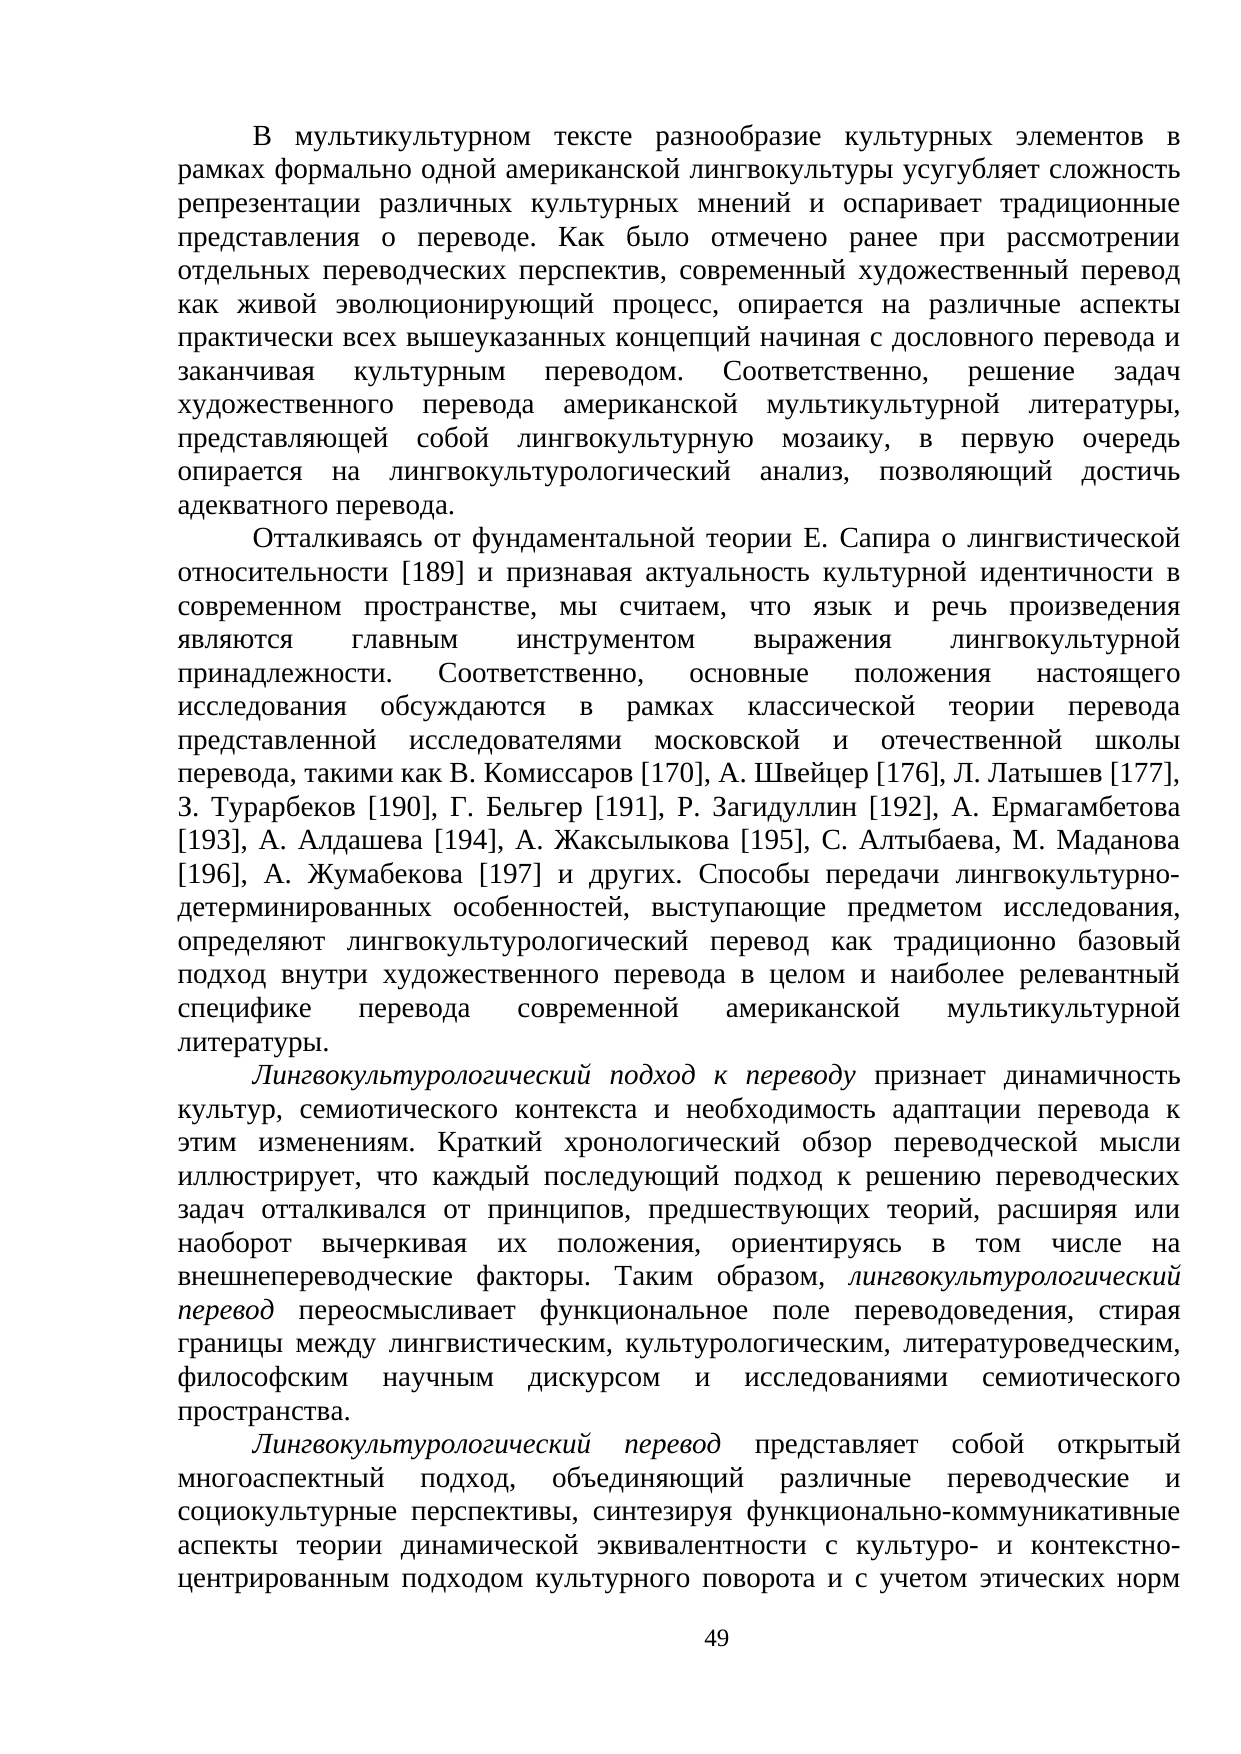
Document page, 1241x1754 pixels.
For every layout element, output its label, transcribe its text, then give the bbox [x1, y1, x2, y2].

text Отталкиваясь от фундаментальной теории Е. Сапира о лингвистической относительности [189] и признавая актуальность культурной идентичности в современном пространстве, мы считаем, что язык и речь произведения являются главным инструментом выражения лингвокультурной принадлежности. Соответственно, основные положения настоящего исследования обсуждаются в рамках классической теории перевода представленной исследователями московской и отечественной школы перевода, такими как В. Комиссаров [170], А. Швейцер [176], Л. Латышев [177], З. Турарбеков [190], Г. Бельгер [191], Р. Загидуллин [192], А. Ермагамбетова [193], А. Алдашева [194], А. Жаксылыкова [195], С. Алтыбаева, М. Маданова [196], А. Жумабекова [197] и других. Способы передачи лингвокультурно-детерминированных особенностей, выступающие предметом исследования, определяют лингвокультурологический перевод как традиционно базовый подход внутри художественного перевода в целом и наиболее релевантный специфике перевода современной американской мультикультурной литературы. [177, 521, 1181, 1057]
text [177, 1426, 1181, 1594]
text В мультикультурном тексте разнообразие культурных элементов в рамках формально одной американской лингвокультуры усугубляет сложность репрезентации различных культурных мнений и оспаривает традиционные представления о переводе. Как было отмечено ранее при рассмотрении отдельных переводческих перспектив, современный художественный перевод как живой эволюционирующий процесс, опирается на различные аспекты практически всех вышеуказанных концепций начиная с дословного перевода и заканчивая культурным переводом. Соответственно, решение задач художественного перевода американской мультикультурной литературы, представляющей собой лингвокультурную мозаику, в первую очередь опирается на лингвокультурологический анализ, позволяющий достичь адекватного перевода. [177, 118, 1181, 521]
text Лингвокультурологический подход к переводу признает динамичность культур, семиотического контекста и необходимость адаптации перевода к этим изменениям. Краткий хронологический обзор переводческой мысли иллюстрирует, что каждый последующий подход к решению переводческих задач отталкивался от принципов, предшествующих теорий, расширяя или наоборот вычеркивая их положения, ориентируясь в том числе на внешнепереводческие факторы. Таким образом, лингвокультурологический перевод переосмысливает функциональное поле переводоведения, стирая границы между лингвистическим, культурологическим, литературоведческим, философским научным дискурсом и исследованиями семиотического пространства. [177, 1057, 1181, 1426]
